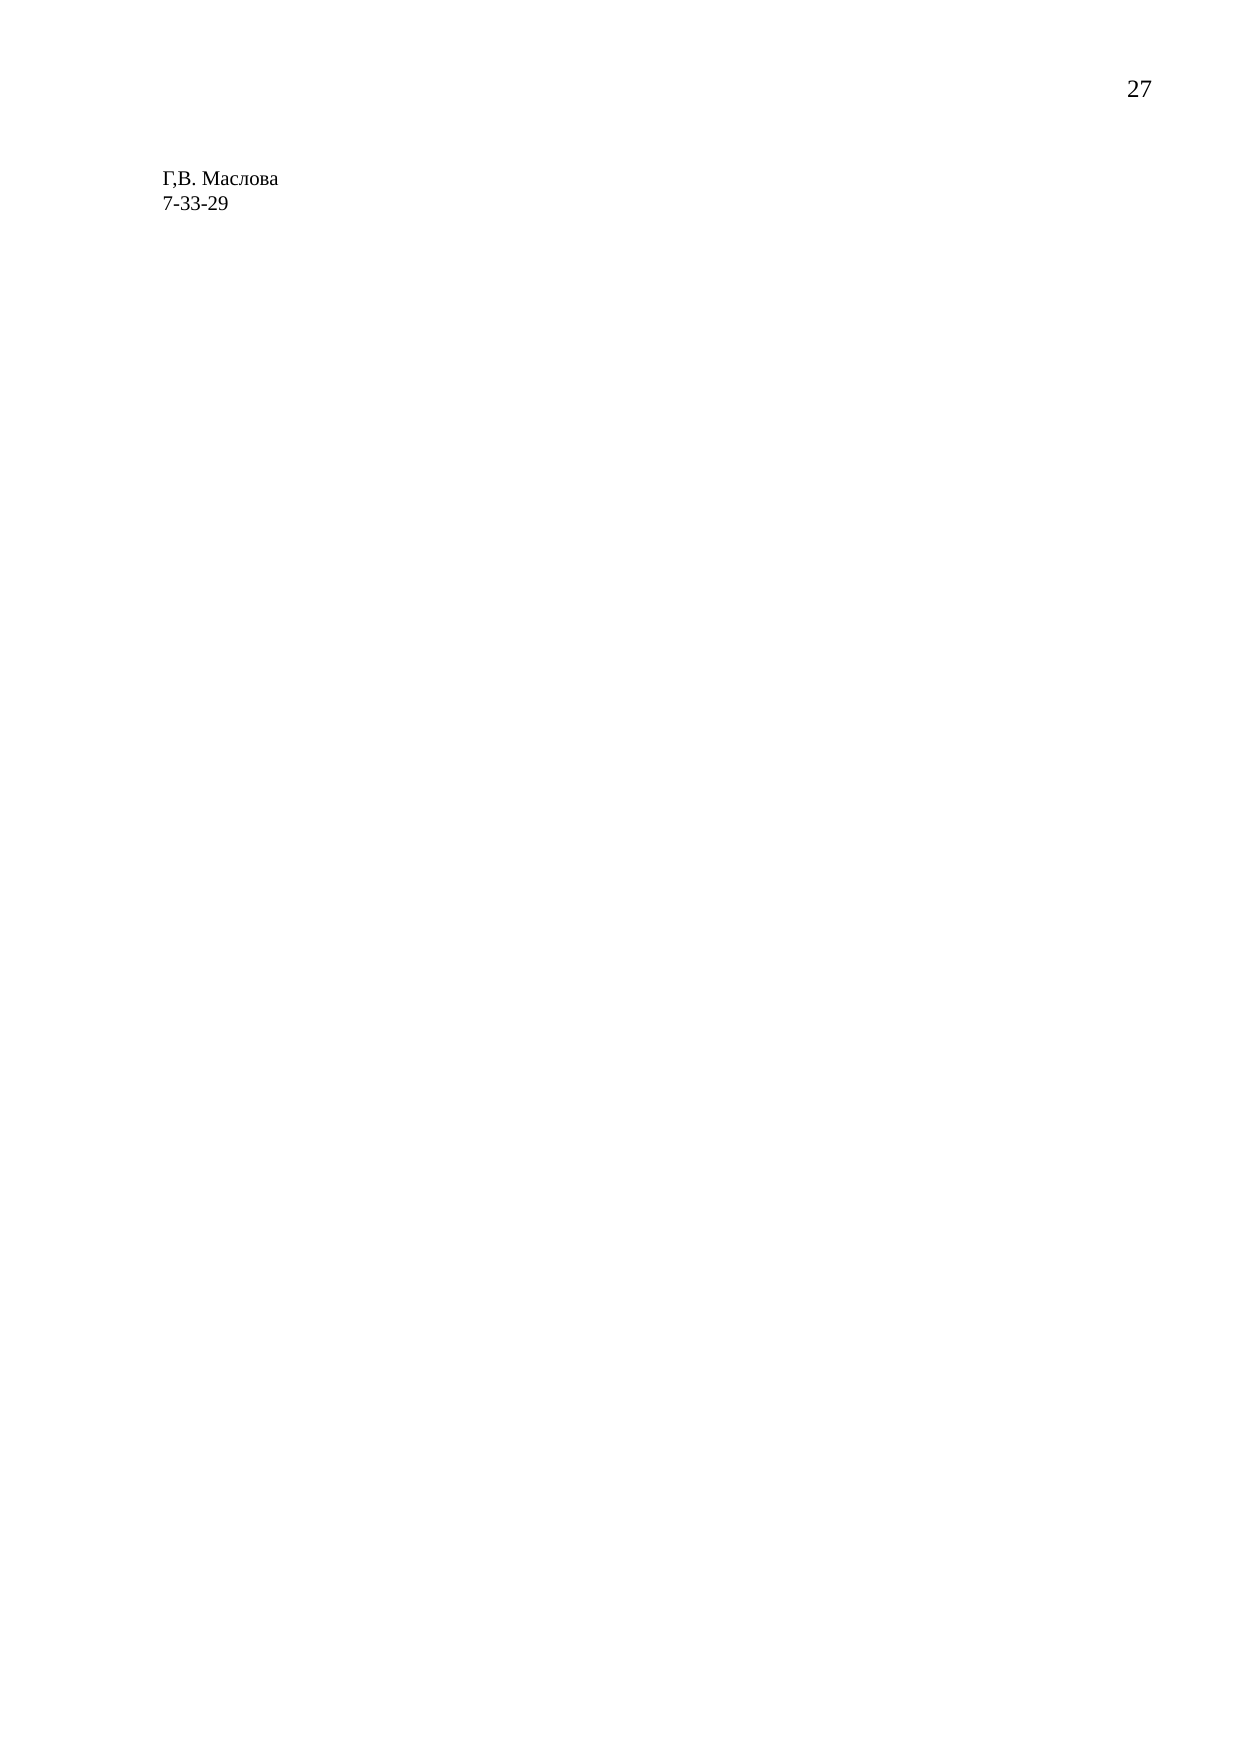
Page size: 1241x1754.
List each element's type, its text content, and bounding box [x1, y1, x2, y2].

text 7-33-29 [118, 190, 1152, 215]
text Г,В. Маслова [118, 165, 1152, 190]
